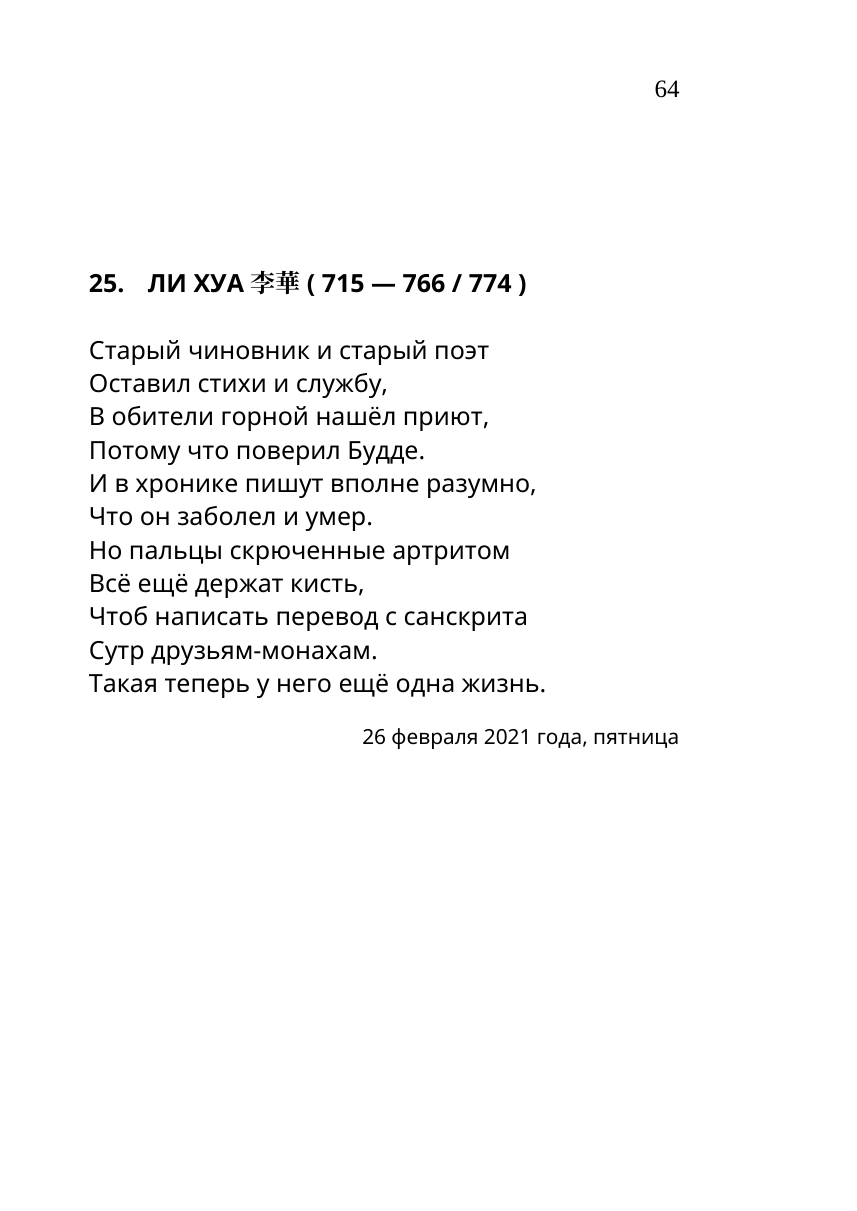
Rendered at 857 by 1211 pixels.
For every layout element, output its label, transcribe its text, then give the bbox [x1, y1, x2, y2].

text Что он заболел и умер. [89, 499, 679, 532]
text Всё ещё держат кисть, [89, 566, 679, 599]
text 26 февраля 2021 года, пятница [89, 724, 679, 749]
text Такая теперь у него ещё одна жизнь. [89, 666, 679, 699]
text Старый чиновник и старый поэт [89, 332, 679, 366]
text И в хронике пишут вполне разумно, [89, 466, 679, 499]
text В обители горной нашёл приют, [89, 399, 679, 432]
text Чтоб написать перевод с санскрита [89, 599, 679, 632]
text Оставил стихи и службу, [89, 366, 679, 399]
text Сутр друзьям-монахам. [89, 632, 679, 666]
text Потому что поверил Будде. [89, 432, 679, 466]
text Но пальцы скрюченные артритом [89, 532, 679, 566]
list ЛИ ХУА 李華 ( 715 — 766 / 774 ) [89, 266, 679, 299]
